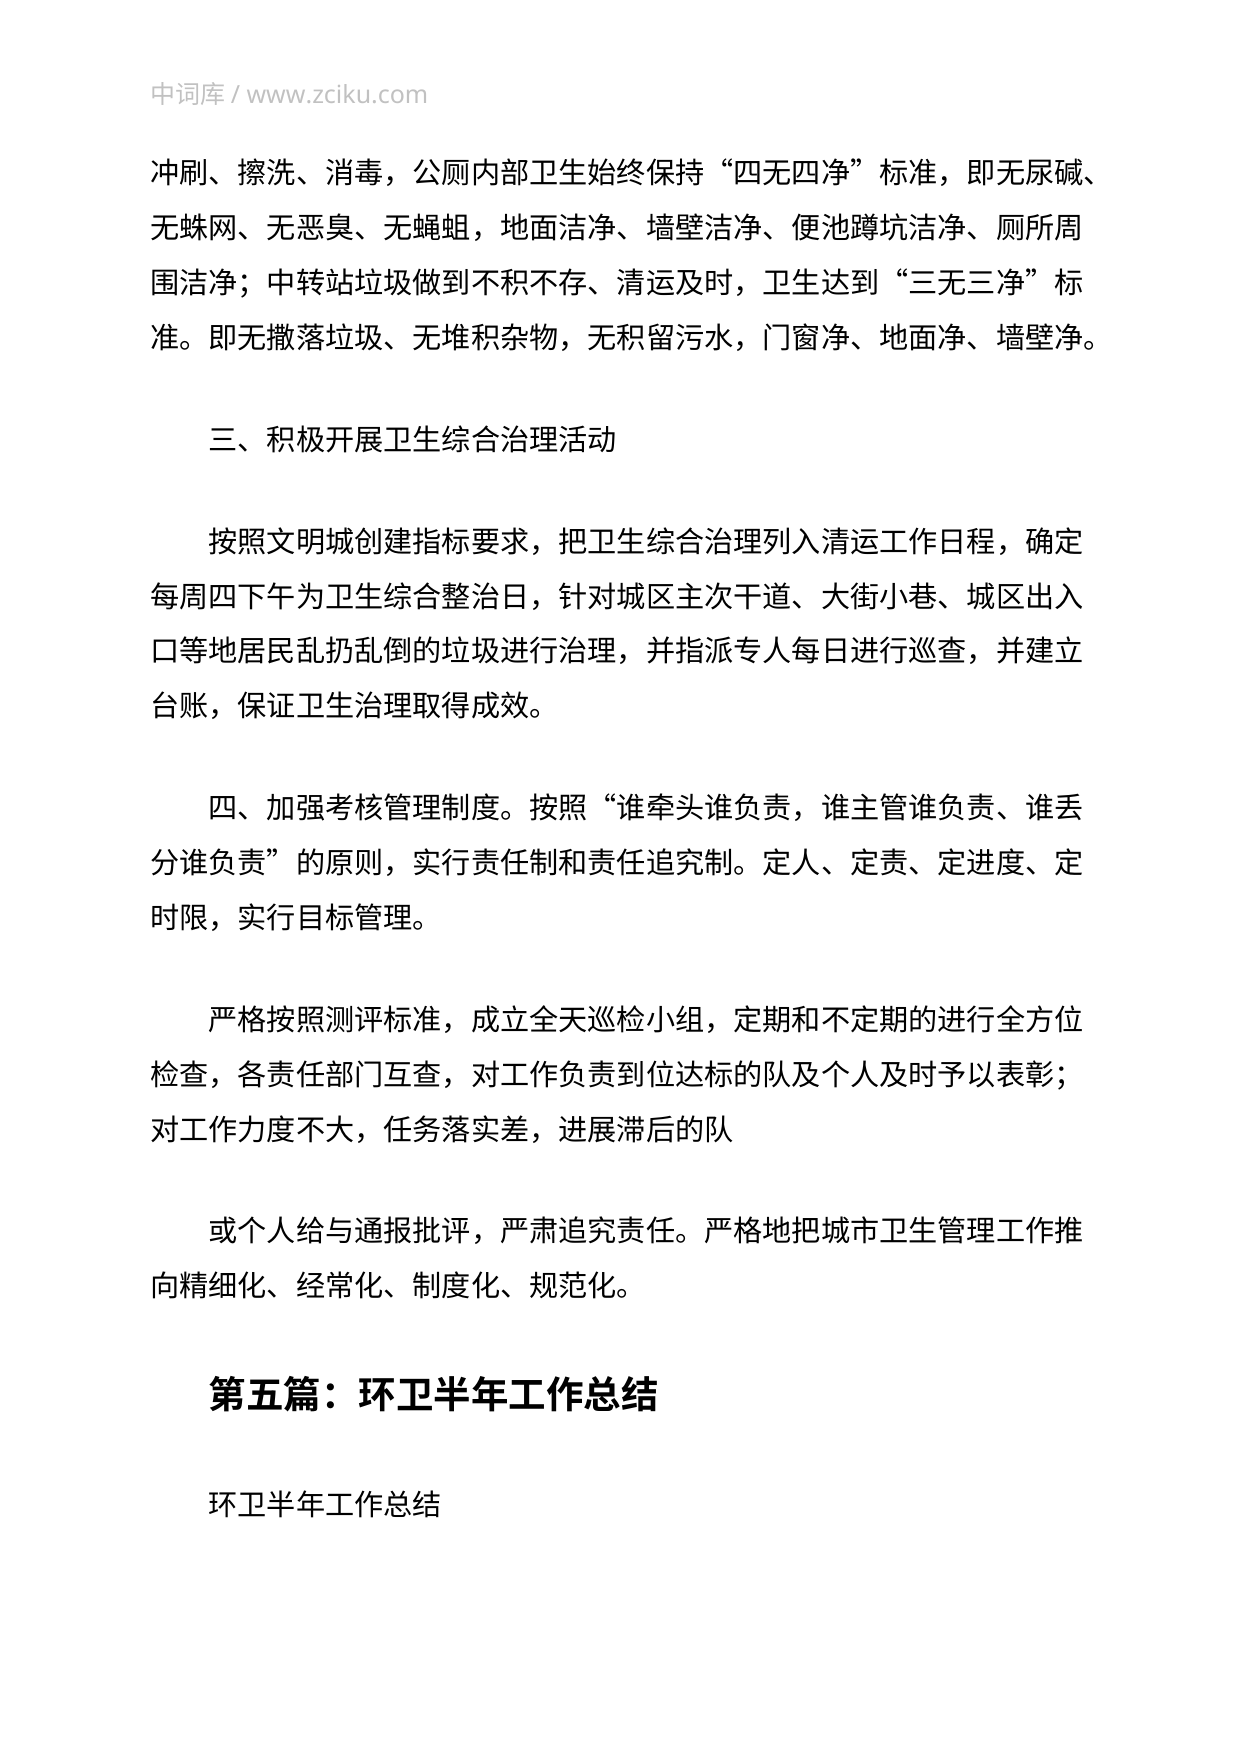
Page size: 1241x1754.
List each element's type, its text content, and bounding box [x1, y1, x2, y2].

text 或个人给与通报批评，严肃追究责任。严格地把城市卫生管理工作推向精细化、经常化、制度化、规范化。 [150, 1208, 1090, 1305]
text 严格按照测评标准，成立全天巡检小组，定期和不定期的进行全方位检查，各责任部门互查，对工作负责到位达标的队及个人及时予以表彰；对工作力度不大，任务落实差，进展滞后的队 [150, 996, 1090, 1148]
text 按照文明城创建指标要求，把卫生综合治理列入清运工作日程，确定每周四下午为卫生综合整治日，针对城区主次干道、大街小巷、城区出入口等地居民乱扔乱倒的垃圾进行治理，并指派专人每日进行巡查，并建立台账，保证卫生治理取得成效。 [150, 518, 1090, 725]
text 环卫半年工作总结 [150, 1482, 1090, 1524]
text 四、加强考核管理制度。按照“谁牵头谁负责，谁主管谁负责、谁丢分谁负责”的原则，实行责任制和责任追究制。定人、定责、定进度、定时限，实行目标管理。 [150, 785, 1090, 937]
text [150, 150, 1090, 357]
text 三、积极开展卫生综合治理活动 [150, 416, 1090, 459]
text 第五篇：环卫半年工作总结 [150, 1364, 1090, 1419]
